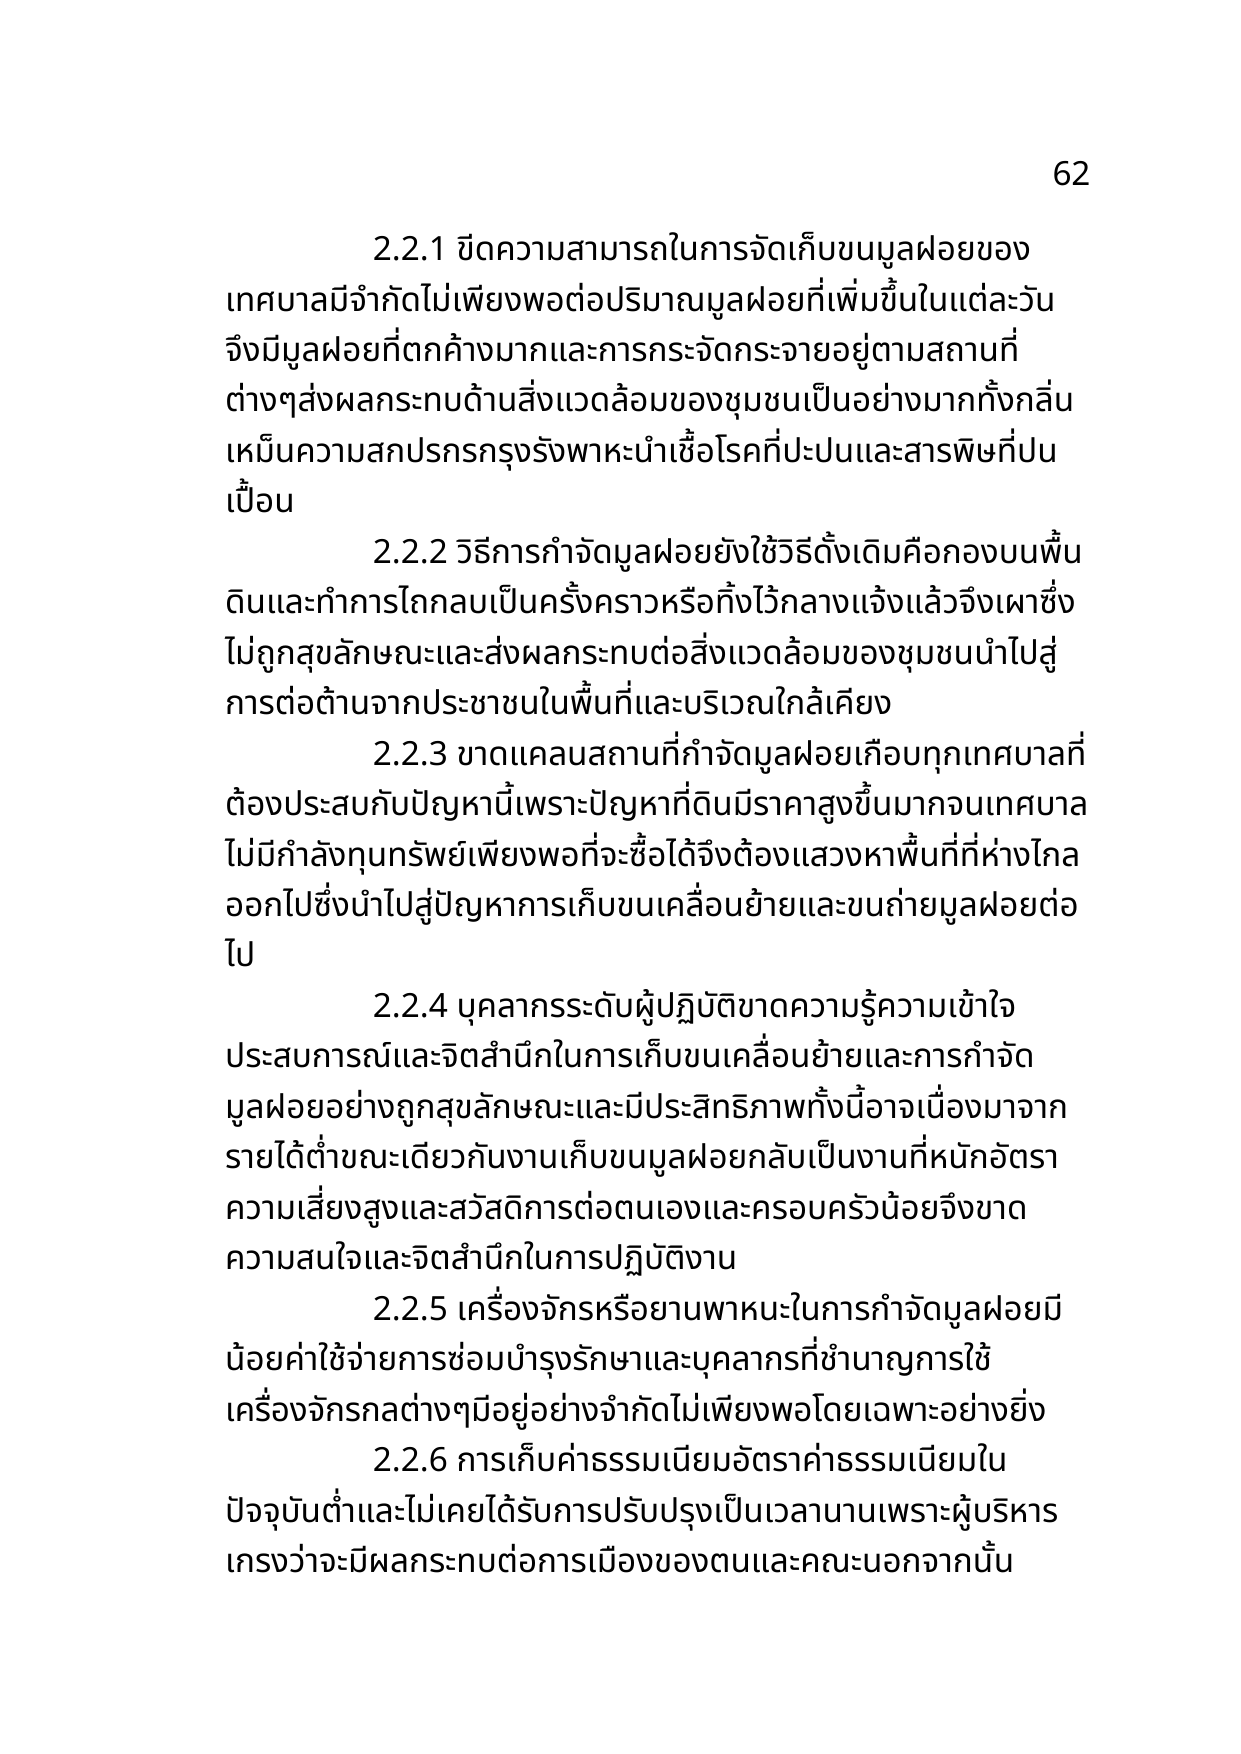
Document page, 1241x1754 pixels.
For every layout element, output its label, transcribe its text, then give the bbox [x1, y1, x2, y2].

text 2.2.1 ขีดความสามารถในการจัดเก็บขนมูลฝอยของเทศบาลมีจำกัดไม่เพียงพอต่อปริมาณมูลฝอยที่เพิ่มขึ้นในแต่ละวันจึงมีมูลฝอยที่ตกค้างมากและการกระจัดกระจายอยู่ตามสถานที่ต่างๆส่งผลกระทบด้านสิ่งแวดล้อมของชุมชนเป็นอย่างมากทั้งกลิ่นเหม็นความสกปรกรกรุงรังพาหะนำเชื้อโรคที่ปะปนและสารพิษที่ปนเปื้อน [225, 225, 1090, 528]
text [225, 1436, 1090, 1587]
text 2.2.4 บุคลากรระดับผู้ปฏิบัติขาดความรู้ความเข้าใจประสบการณ์และจิตสำนึกในการเก็บขนเคลื่อนย้ายและการกำจัดมูลฝอยอย่างถูกสุขลักษณะและมีประสิทธิภาพทั้งนี้อาจเนื่องมาจากรายได้ต่ำขณะเดียวกันงานเก็บขนมูลฝอยกลับเป็นงานที่หนักอัตราความเสี่ยงสูงและสวัสดิการต่อตนเองและครอบครัวน้อยจึงขาดความสนใจและจิตสำนึกในการปฏิบัติงาน [225, 982, 1090, 1284]
text 2.2.5 เครื่องจักรหรือยานพาหนะในการกำจัดมูลฝอยมีน้อยค่าใช้จ่ายการซ่อมบำรุงรักษาและบุคลากรที่ชำนาญการใช้เครื่องจักรกลต่างๆมีอยู่อย่างจำกัดไม่เพียงพอโดยเฉพาะอย่างยิ่ง [225, 1284, 1090, 1436]
text 2.2.2 วิธีการกำจัดมูลฝอยยังใช้วิธีดั้งเดิมคือกองบนพื้นดินและทำการไถกลบเป็นครั้งคราวหรือทิ้งไว้กลางแจ้งแล้วจึงเผาซึ่งไม่ถูกสุขลักษณะและส่งผลกระทบต่อสิ่งแวดล้อมของชุมชนนำไปสู่การต่อต้านจากประชาชนในพื้นที่และบริเวณใกล้เคียง [225, 528, 1090, 729]
text 2.2.3 ขาดแคลนสถานที่กำจัดมูลฝอยเกือบทุกเทศบาลที่ต้องประสบกับปัญหานี้เพราะปัญหาที่ดินมีราคาสูงขึ้นมากจนเทศบาลไม่มีกำลังทุนทรัพย์เพียงพอที่จะซื้อได้จึงต้องแสวงหาพื้นที่ที่ห่างไกลออกไปซึ่งนำไปสู่ปัญหาการเก็บขนเคลื่อนย้ายและขนถ่ายมูลฝอยต่อไป [225, 729, 1090, 982]
